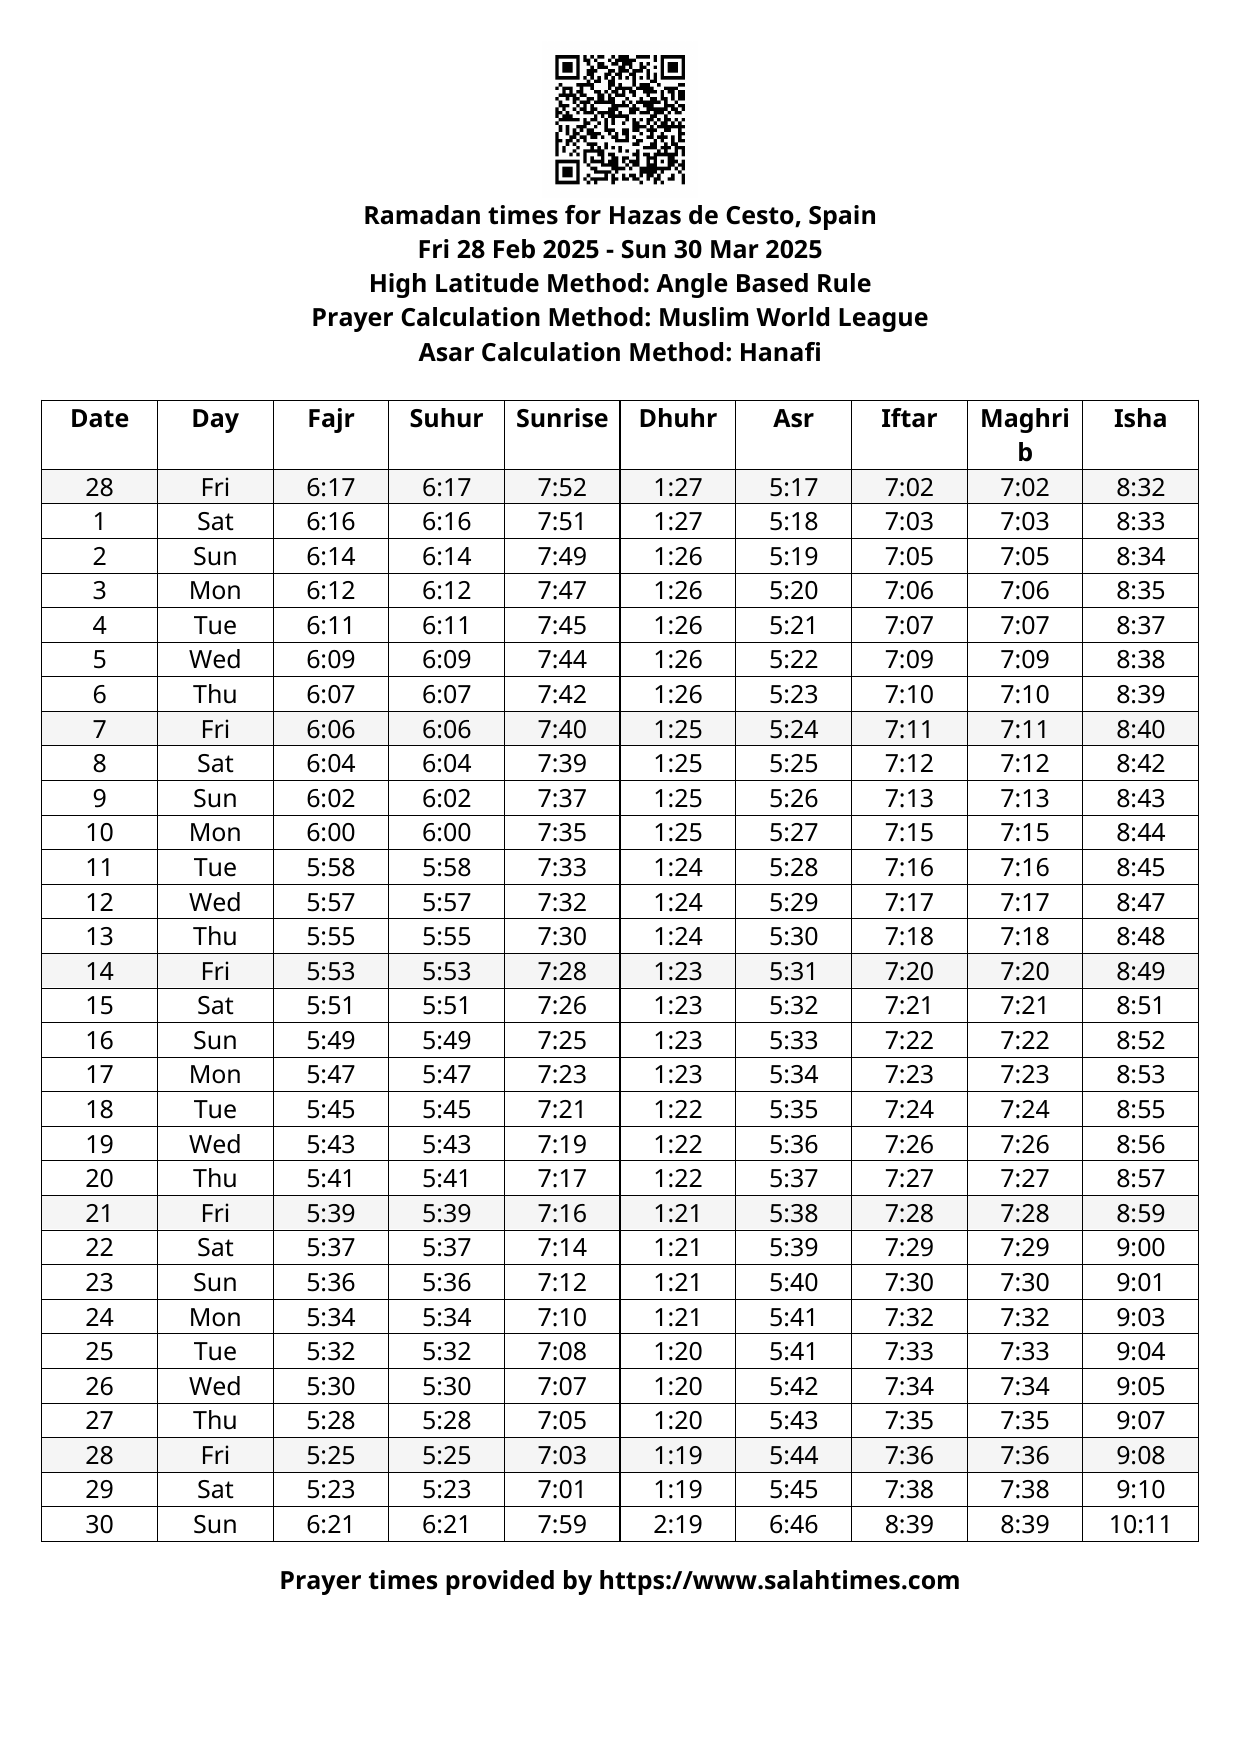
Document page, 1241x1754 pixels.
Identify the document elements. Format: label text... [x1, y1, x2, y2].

table_cell 7:02 [852, 470, 967, 503]
table_cell 1:25 [621, 781, 735, 814]
table_cell 5:24 [736, 712, 851, 745]
table_cell 6:06 [274, 712, 388, 745]
table_cell 23 [42, 1265, 157, 1299]
table_cell Tue [158, 850, 273, 884]
table_cell 7:27 [968, 1161, 1082, 1195]
table_cell 6:16 [389, 504, 504, 538]
table_cell 5:49 [274, 1023, 388, 1057]
table_cell Mon [158, 1058, 273, 1091]
table_cell 7:34 [968, 1369, 1082, 1402]
table_header Iftar [852, 401, 967, 469]
table_cell 8:59 [1083, 1196, 1198, 1229]
table_cell Sat [158, 1473, 273, 1506]
table_cell 7:39 [505, 746, 619, 780]
table_cell 7:37 [505, 781, 619, 814]
table_cell 8:44 [1083, 816, 1198, 849]
table_cell 6:16 [274, 504, 388, 538]
table_cell 24 [42, 1300, 157, 1333]
table_cell 5:58 [274, 850, 388, 884]
table_cell 9:03 [1083, 1300, 1198, 1333]
table_cell 6:02 [274, 781, 388, 814]
table_cell 7:15 [852, 816, 967, 849]
table_cell 5:40 [736, 1265, 851, 1299]
table_cell Fri [158, 954, 273, 987]
table_cell 6:11 [389, 608, 504, 642]
table_cell Sat [158, 504, 273, 538]
table_cell 7:13 [852, 781, 967, 814]
table_cell 7:27 [852, 1161, 967, 1195]
table_cell 5:22 [736, 643, 851, 676]
table_cell 5:19 [736, 539, 851, 572]
table_cell 7:49 [505, 539, 619, 572]
table_cell 7:32 [968, 1300, 1082, 1333]
table_cell 5:25 [274, 1438, 388, 1472]
table_cell 10:11 [1083, 1507, 1198, 1541]
table_cell 5:39 [389, 1196, 504, 1229]
table_cell 8:37 [1083, 608, 1198, 642]
table_cell 6:17 [389, 470, 504, 503]
table_cell 8:48 [1083, 919, 1198, 953]
table_cell 7:34 [852, 1369, 967, 1402]
table_cell 8 [42, 746, 157, 780]
table_cell Fri [158, 712, 273, 745]
table_cell 7:05 [968, 539, 1082, 572]
table_cell 8:42 [1083, 746, 1198, 780]
table_cell Sun [158, 539, 273, 572]
table_cell 6:04 [389, 746, 504, 780]
table_cell 20 [42, 1161, 157, 1195]
table_cell 7:22 [852, 1023, 967, 1057]
table_cell 6:00 [389, 816, 504, 849]
table_cell Sun [158, 1023, 273, 1057]
table_cell 7:33 [505, 850, 619, 884]
table_cell 5:36 [274, 1265, 388, 1299]
table_cell 5:45 [274, 1092, 388, 1126]
table_cell 1:22 [621, 1161, 735, 1195]
table_header Suhur [389, 401, 504, 469]
table_cell 7:32 [852, 1300, 967, 1333]
table_cell 5:45 [389, 1092, 504, 1126]
table_cell Mon [158, 574, 273, 607]
table_cell 5:33 [736, 1023, 851, 1057]
table_cell 5:41 [274, 1161, 388, 1195]
table_cell 8:51 [1083, 989, 1198, 1022]
table_cell 1:23 [621, 989, 735, 1022]
table_cell 7:30 [968, 1265, 1082, 1299]
table_cell 2:19 [621, 1507, 735, 1541]
table_cell 22 [42, 1231, 157, 1264]
table_cell Sat [158, 746, 273, 780]
table_cell 3 [42, 574, 157, 607]
table_cell 5:53 [274, 954, 388, 987]
table_cell 10 [42, 816, 157, 849]
table_cell 7:35 [968, 1404, 1082, 1437]
table_cell 7:02 [968, 470, 1082, 503]
table_cell Fri [158, 1196, 273, 1229]
table_cell 5:23 [736, 677, 851, 711]
table_cell 5:30 [389, 1369, 504, 1402]
table_cell 9:07 [1083, 1404, 1198, 1437]
table_cell 5:58 [389, 850, 504, 884]
table_cell 9 [42, 781, 157, 814]
table_cell Mon [158, 1300, 273, 1333]
table_cell 7:03 [505, 1438, 619, 1472]
table_cell 5:47 [389, 1058, 504, 1091]
table_cell 5:39 [274, 1196, 388, 1229]
table_cell 1:27 [621, 470, 735, 503]
table_cell 1:24 [621, 885, 735, 918]
table_cell 7:10 [505, 1300, 619, 1333]
table_cell 14 [42, 954, 157, 987]
table_cell 1:26 [621, 677, 735, 711]
table_cell 6:09 [389, 643, 504, 676]
table_cell 1:21 [621, 1231, 735, 1264]
table_cell 7:52 [505, 470, 619, 503]
text Ramadan times for Hazas de Cesto, Spain [42, 198, 1198, 232]
table_cell 6:46 [736, 1507, 851, 1541]
table_cell 5:28 [736, 850, 851, 884]
table_cell 7:03 [852, 504, 967, 538]
table_cell 7:13 [968, 781, 1082, 814]
table_cell 5:39 [736, 1231, 851, 1264]
table_cell Thu [158, 1161, 273, 1195]
table_cell Wed [158, 1127, 273, 1160]
table_cell 5:41 [736, 1300, 851, 1333]
table_cell 8:39 [1083, 677, 1198, 711]
table_cell 7:19 [505, 1127, 619, 1160]
table_cell 5:28 [274, 1404, 388, 1437]
table_cell 8:43 [1083, 781, 1198, 814]
table_cell 6:21 [389, 1507, 504, 1541]
table_cell 1:25 [621, 712, 735, 745]
table_cell 9:05 [1083, 1369, 1198, 1402]
table_cell Thu [158, 677, 273, 711]
table_cell 7:12 [968, 746, 1082, 780]
table_cell 7:33 [968, 1334, 1082, 1368]
table_cell 5:25 [736, 746, 851, 780]
table_cell 8:49 [1083, 954, 1198, 987]
table_cell 1:24 [621, 919, 735, 953]
table_cell 6:02 [389, 781, 504, 814]
table_cell 5:47 [274, 1058, 388, 1091]
table_cell 30 [42, 1507, 157, 1541]
table_cell 5:30 [736, 919, 851, 953]
table_cell 7:30 [852, 1265, 967, 1299]
table_cell 6 [42, 677, 157, 711]
table_cell 1:26 [621, 574, 735, 607]
table_cell 6:06 [389, 712, 504, 745]
table_cell 5:27 [736, 816, 851, 849]
table_cell 7:21 [505, 1092, 619, 1126]
table_cell 7:25 [505, 1023, 619, 1057]
table_cell 5:23 [274, 1473, 388, 1506]
table_cell 1:20 [621, 1404, 735, 1437]
table_header Date [42, 401, 157, 469]
table_cell 5:30 [274, 1369, 388, 1402]
table_cell 7:26 [505, 989, 619, 1022]
table_cell 7:16 [505, 1196, 619, 1229]
table_cell 26 [42, 1369, 157, 1402]
table_cell 1:20 [621, 1334, 735, 1368]
table_cell Wed [158, 643, 273, 676]
table_cell 1:24 [621, 850, 735, 884]
table_cell 6:07 [274, 677, 388, 711]
table_cell 25 [42, 1334, 157, 1368]
table_cell 5:37 [736, 1161, 851, 1195]
table_cell 17 [42, 1058, 157, 1091]
table_cell 7:12 [505, 1265, 619, 1299]
table_cell 7:28 [968, 1196, 1082, 1229]
table_cell 5:43 [736, 1404, 851, 1437]
table_header Fajr [274, 401, 388, 469]
table_cell 29 [42, 1473, 157, 1506]
table_cell 9:04 [1083, 1334, 1198, 1368]
table_cell 6:21 [274, 1507, 388, 1541]
table_header Isha [1083, 401, 1198, 469]
table_cell 7:17 [968, 885, 1082, 918]
table_cell 1:27 [621, 504, 735, 538]
table_cell 7:33 [852, 1334, 967, 1368]
table_cell 7:36 [852, 1438, 967, 1472]
table_cell 7:09 [968, 643, 1082, 676]
table_cell 1 [42, 504, 157, 538]
table_cell 5:34 [274, 1300, 388, 1333]
table_cell Sat [158, 1231, 273, 1264]
table_cell Wed [158, 885, 273, 918]
table_cell 7:20 [968, 954, 1082, 987]
table_cell Sun [158, 1265, 273, 1299]
table_cell 28 [42, 470, 157, 503]
table_cell 7:29 [852, 1231, 967, 1264]
table_cell 7:45 [505, 608, 619, 642]
table_cell 5:32 [274, 1334, 388, 1368]
table_cell 5:25 [389, 1438, 504, 1472]
table_cell 8:32 [1083, 470, 1198, 503]
table_cell 7:11 [852, 712, 967, 745]
table_cell 8:39 [968, 1507, 1082, 1541]
table_cell 8:45 [1083, 850, 1198, 884]
table_cell 5:55 [274, 919, 388, 953]
table_header Maghrib [968, 401, 1082, 469]
table_cell 8:57 [1083, 1161, 1198, 1195]
table_cell 5:29 [736, 885, 851, 918]
table_cell 1:25 [621, 746, 735, 780]
text Fri 28 Feb 2025 - Sun 30 Mar 2025 [42, 232, 1198, 266]
table_cell 5:26 [736, 781, 851, 814]
table_cell 7:23 [968, 1058, 1082, 1091]
table_cell 5:35 [736, 1092, 851, 1126]
table_cell 1:20 [621, 1369, 735, 1402]
table_cell 8:35 [1083, 574, 1198, 607]
table_cell 7:30 [505, 919, 619, 953]
table_cell 7:16 [968, 850, 1082, 884]
table_cell 7:03 [968, 504, 1082, 538]
table_cell Fri [158, 470, 273, 503]
table_cell 7:21 [852, 989, 967, 1022]
table_cell Tue [158, 1092, 273, 1126]
table_cell 6:11 [274, 608, 388, 642]
table_cell 5:31 [736, 954, 851, 987]
table_cell 8:39 [852, 1507, 967, 1541]
text Prayer times provided by https://www.salahtimes.com [42, 1563, 1198, 1597]
table_header Day [158, 401, 273, 469]
table_cell 5:57 [274, 885, 388, 918]
table_cell 5:37 [274, 1231, 388, 1264]
table_cell 7:38 [852, 1473, 967, 1506]
table_cell 7:29 [968, 1231, 1082, 1264]
table_cell 1:19 [621, 1473, 735, 1506]
table_cell 7:14 [505, 1231, 619, 1264]
text Asar Calculation Method: Hanafi [42, 334, 1198, 368]
table_cell 5:17 [736, 470, 851, 503]
table_cell 27 [42, 1404, 157, 1437]
table_cell 9:10 [1083, 1473, 1198, 1506]
table_cell 5 [42, 643, 157, 676]
table_cell 7:32 [505, 885, 619, 918]
table_cell 5:43 [389, 1127, 504, 1160]
table_cell 7:06 [968, 574, 1082, 607]
table_cell 8:47 [1083, 885, 1198, 918]
table_cell Mon [158, 816, 273, 849]
table_cell 9:00 [1083, 1231, 1198, 1264]
table_cell 7:17 [505, 1161, 619, 1195]
table_cell 7:24 [968, 1092, 1082, 1126]
table_cell Wed [158, 1369, 273, 1402]
table_cell 7:10 [968, 677, 1082, 711]
table_cell Tue [158, 1334, 273, 1368]
table_cell 5:53 [389, 954, 504, 987]
table_cell 6:00 [274, 816, 388, 849]
table_cell 1:25 [621, 816, 735, 849]
table_cell 12 [42, 885, 157, 918]
table_cell 5:51 [274, 989, 388, 1022]
table_cell 7:26 [968, 1127, 1082, 1160]
table_cell 7:18 [968, 919, 1082, 953]
table_cell 5:42 [736, 1369, 851, 1402]
table_cell 7:07 [968, 608, 1082, 642]
table_cell 7:35 [505, 816, 619, 849]
table_cell 1:26 [621, 608, 735, 642]
table_cell 5:23 [389, 1473, 504, 1506]
table_cell 7:59 [505, 1507, 619, 1541]
table_cell 7:28 [505, 954, 619, 987]
table_cell 13 [42, 919, 157, 953]
table_cell Thu [158, 919, 273, 953]
table_cell 7:35 [852, 1404, 967, 1437]
table_cell 1:23 [621, 1023, 735, 1057]
table_cell 7 [42, 712, 157, 745]
table_cell 6:09 [274, 643, 388, 676]
table_cell 7:26 [852, 1127, 967, 1160]
table_cell 7:06 [852, 574, 967, 607]
table_cell Sun [158, 781, 273, 814]
table_cell 8:53 [1083, 1058, 1198, 1091]
table_cell 7:17 [852, 885, 967, 918]
table_cell 6:14 [389, 539, 504, 572]
table_cell 7:09 [852, 643, 967, 676]
table_cell 5:28 [389, 1404, 504, 1437]
table_cell 6:04 [274, 746, 388, 780]
table_cell 7:42 [505, 677, 619, 711]
table_header Sunrise [505, 401, 619, 469]
table_cell 1:21 [621, 1300, 735, 1333]
table_cell 7:40 [505, 712, 619, 745]
table_cell 8:55 [1083, 1092, 1198, 1126]
table_cell 6:17 [274, 470, 388, 503]
picture [542, 41, 699, 198]
table_cell 8:40 [1083, 712, 1198, 745]
table_cell 1:22 [621, 1127, 735, 1160]
table_cell 7:01 [505, 1473, 619, 1506]
table_cell 5:36 [736, 1127, 851, 1160]
table_cell 1:23 [621, 1058, 735, 1091]
table_cell 11 [42, 850, 157, 884]
table_cell 7:20 [852, 954, 967, 987]
table_cell 5:44 [736, 1438, 851, 1472]
table_cell 5:41 [389, 1161, 504, 1195]
table_cell 8:38 [1083, 643, 1198, 676]
table_cell 5:21 [736, 608, 851, 642]
table_cell 8:34 [1083, 539, 1198, 572]
table_cell 19 [42, 1127, 157, 1160]
table_cell 5:20 [736, 574, 851, 607]
table_cell 7:36 [968, 1438, 1082, 1472]
table_cell 5:32 [736, 989, 851, 1022]
table_header Dhuhr [621, 401, 735, 469]
table_cell 16 [42, 1023, 157, 1057]
table_cell 7:18 [852, 919, 967, 953]
table_header Asr [736, 401, 851, 469]
table_cell 1:23 [621, 954, 735, 987]
text Prayer Calculation Method: Muslim World League [42, 300, 1198, 334]
table_cell Sun [158, 1507, 273, 1541]
table_cell Thu [158, 1404, 273, 1437]
table_cell 15 [42, 989, 157, 1022]
table_cell 7:22 [968, 1023, 1082, 1057]
table_cell 1:26 [621, 539, 735, 572]
table_cell 6:12 [274, 574, 388, 607]
table_cell 5:36 [389, 1265, 504, 1299]
table_cell 5:57 [389, 885, 504, 918]
table_cell 1:19 [621, 1438, 735, 1472]
table_cell Fri [158, 1438, 273, 1472]
table_cell 5:38 [736, 1196, 851, 1229]
table_cell Sat [158, 989, 273, 1022]
table_cell 5:51 [389, 989, 504, 1022]
table_cell 6:14 [274, 539, 388, 572]
table_cell 18 [42, 1092, 157, 1126]
table_cell 7:12 [852, 746, 967, 780]
table_cell 7:11 [968, 712, 1082, 745]
table_cell 7:16 [852, 850, 967, 884]
table_cell 5:49 [389, 1023, 504, 1057]
table_cell 28 [42, 1438, 157, 1472]
table_cell 8:33 [1083, 504, 1198, 538]
table_cell 5:45 [736, 1473, 851, 1506]
table_cell 7:10 [852, 677, 967, 711]
table_cell 9:01 [1083, 1265, 1198, 1299]
table_cell 5:34 [736, 1058, 851, 1091]
table_cell 7:47 [505, 574, 619, 607]
table_cell 2 [42, 539, 157, 572]
table_cell 1:22 [621, 1092, 735, 1126]
table_cell 6:12 [389, 574, 504, 607]
table_cell 6:07 [389, 677, 504, 711]
table_cell 4 [42, 608, 157, 642]
table_cell 7:24 [852, 1092, 967, 1126]
table_cell 7:38 [968, 1473, 1082, 1506]
table_cell Tue [158, 608, 273, 642]
table_cell 5:41 [736, 1334, 851, 1368]
table_cell 9:08 [1083, 1438, 1198, 1472]
table_cell 5:32 [389, 1334, 504, 1368]
table_cell 7:05 [505, 1404, 619, 1437]
table_cell 7:28 [852, 1196, 967, 1229]
table_cell 5:18 [736, 504, 851, 538]
table_cell 7:23 [505, 1058, 619, 1091]
table_cell 7:08 [505, 1334, 619, 1368]
table_cell 5:55 [389, 919, 504, 953]
table_cell 7:05 [852, 539, 967, 572]
table_cell 8:52 [1083, 1023, 1198, 1057]
table_cell 7:15 [968, 816, 1082, 849]
text High Latitude Method: Angle Based Rule [42, 266, 1198, 300]
table_cell 8:56 [1083, 1127, 1198, 1160]
table_cell 7:07 [852, 608, 967, 642]
table_cell 1:21 [621, 1265, 735, 1299]
table_cell 7:44 [505, 643, 619, 676]
table_cell 7:23 [852, 1058, 967, 1091]
table_cell 5:34 [389, 1300, 504, 1333]
table_cell 7:07 [505, 1369, 619, 1402]
table_cell 1:21 [621, 1196, 735, 1229]
table_cell 21 [42, 1196, 157, 1229]
table_cell 1:26 [621, 643, 735, 676]
table_cell 7:21 [968, 989, 1082, 1022]
table_cell 5:43 [274, 1127, 388, 1160]
table_cell 5:37 [389, 1231, 504, 1264]
table_cell 7:51 [505, 504, 619, 538]
